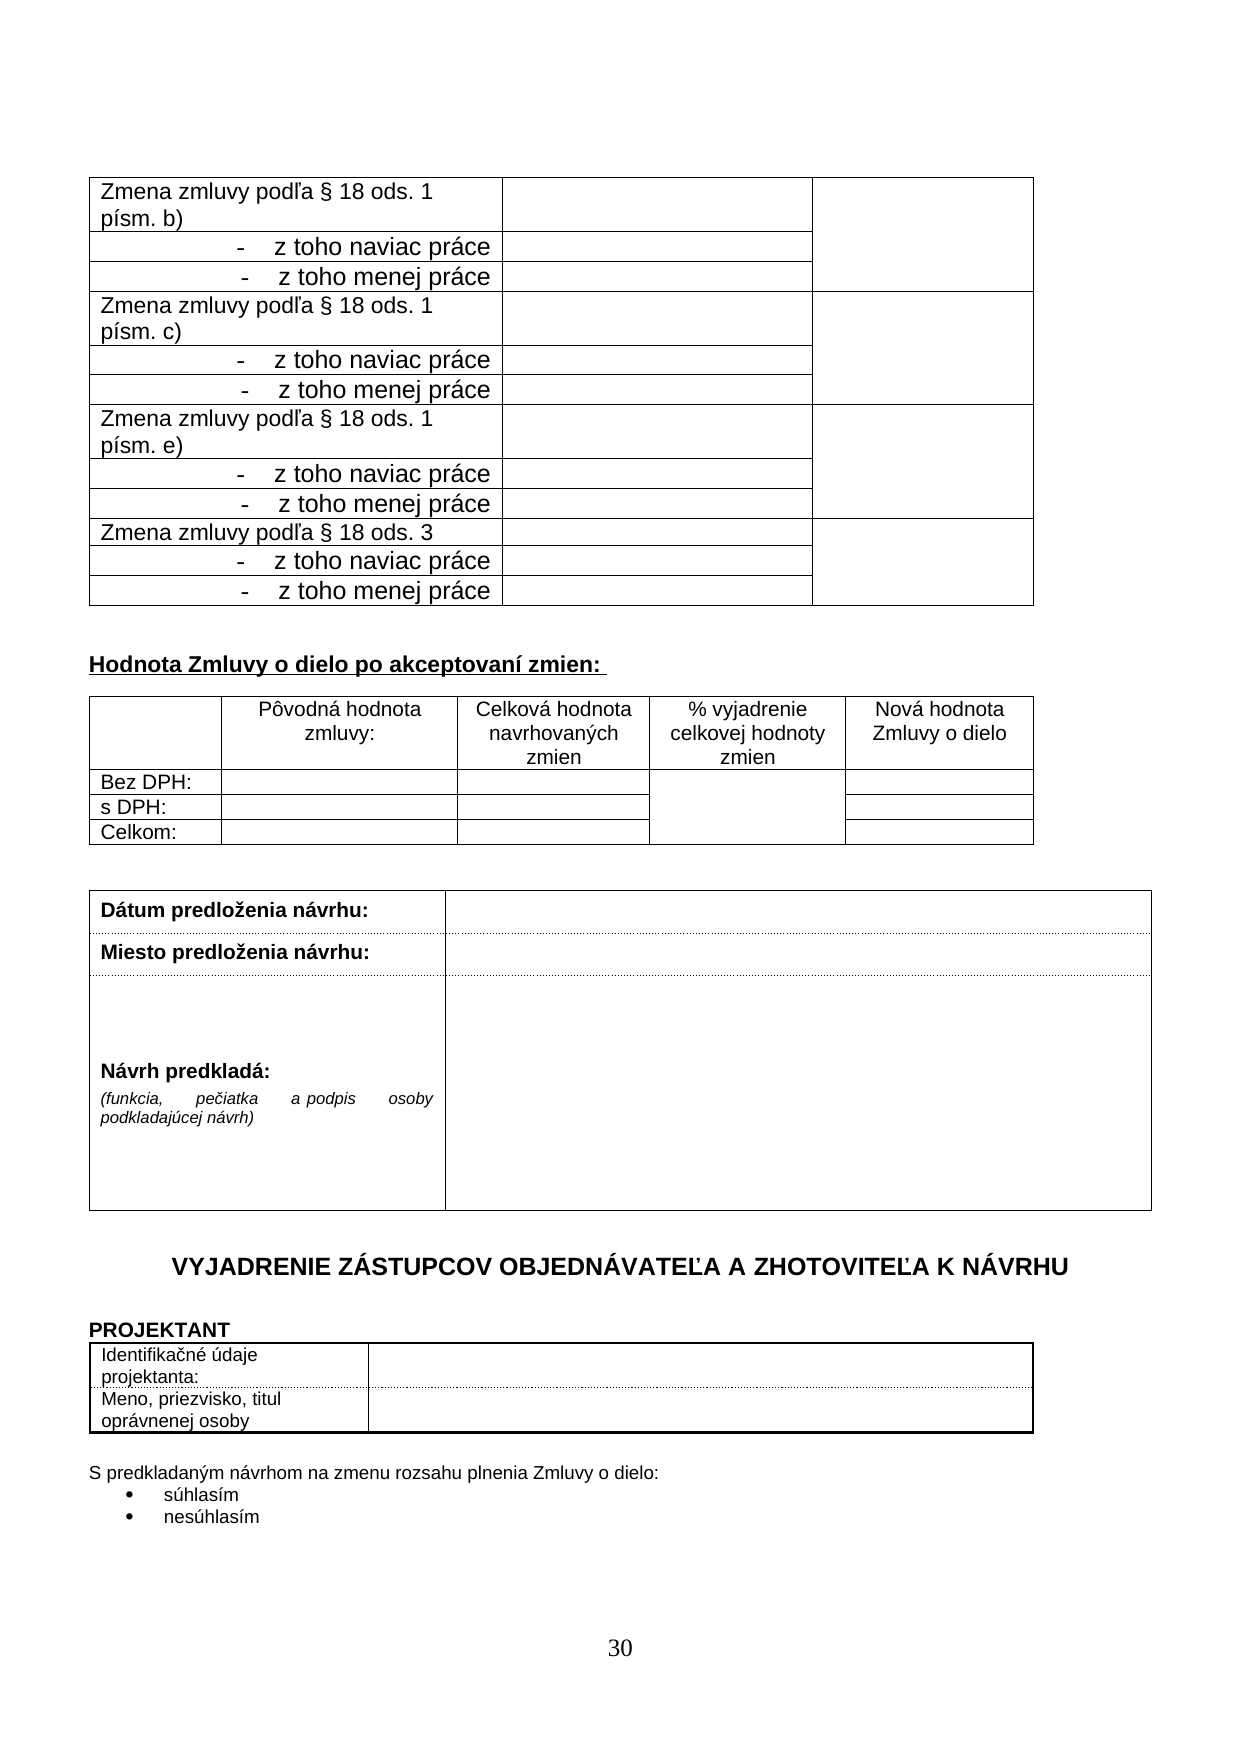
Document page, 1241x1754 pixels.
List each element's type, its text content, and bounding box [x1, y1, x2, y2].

table_cell [503, 489, 812, 518]
table_cell [458, 770, 649, 794]
list nesúhlasím [126, 1505, 1152, 1527]
table_cell [446, 933, 1151, 975]
table_cell [503, 262, 812, 291]
table_cell [503, 576, 812, 605]
table_cell Zmena zmluvy podľa § 18 ods. 3 [90, 519, 502, 545]
table_header Pôvodná hodnota zmluvy: [222, 697, 457, 769]
table_header Identifikačné údaje projektanta: [91, 1344, 368, 1387]
table_cell Zmena zmluvy podľa § 18 ods. 1 písm. e) [90, 405, 502, 458]
table_cell [222, 795, 457, 819]
table_header [90, 697, 221, 769]
table_header [446, 891, 1151, 933]
table_header [369, 1344, 1032, 1387]
table_cell Návrh predkladá: (funkcia, pečiatka a podpis osoby podkladajúcej návrh) [90, 975, 445, 1209]
table_cell [446, 975, 1151, 1209]
table_cell [813, 292, 1033, 404]
table_cell [813, 519, 1033, 605]
table_cell [650, 770, 845, 844]
table_cell Zmena zmluvy podľa § 18 ods. 1 písm. b) [90, 178, 502, 231]
table_cell [846, 795, 1033, 819]
table_cell z toho menej práce [90, 489, 502, 518]
table_cell Celkom: [90, 820, 221, 844]
table_cell [458, 820, 649, 844]
table_cell [503, 459, 812, 488]
table_cell [503, 292, 812, 344]
table_cell z toho menej práce [90, 576, 502, 605]
text Vyjadrenie zástupcov objednávateľa a zhotoviteľa k návrhu [89, 1252, 1152, 1281]
text Hodnota Zmluvy o dielo po akceptovaní zmien: [89, 651, 1152, 677]
table_cell [503, 232, 812, 261]
table_cell [503, 519, 812, 545]
table_header Nová hodnota Zmluvy o dielo [846, 697, 1033, 769]
table_cell Meno, priezvisko, titul oprávnenej osoby [91, 1387, 368, 1431]
table_cell [846, 770, 1033, 794]
table_cell [503, 546, 812, 575]
table_cell [503, 178, 812, 231]
table_cell [369, 1387, 1032, 1431]
table_cell [503, 346, 812, 374]
table_cell [222, 770, 457, 794]
list súhlasím [126, 1484, 1152, 1505]
table_cell z toho naviac práce [90, 232, 502, 261]
table_cell [846, 820, 1033, 844]
table_cell z toho naviac práce [90, 346, 502, 374]
table_cell Zmena zmluvy podľa § 18 ods. 1 písm. c) [90, 292, 502, 344]
table_cell [503, 375, 812, 404]
table_cell z toho menej práce [90, 262, 502, 291]
table_cell z toho menej práce [90, 375, 502, 404]
table_cell z toho naviac práce [90, 546, 502, 575]
table_cell [813, 405, 1033, 518]
table_cell z toho naviac práce [90, 459, 502, 488]
table_header Dátum predloženia návrhu: [90, 891, 445, 933]
table_cell Miesto predloženia návrhu: [90, 933, 445, 975]
table_cell Bez DPH: [90, 770, 221, 794]
table_header Celková hodnota navrhovaných zmien [458, 697, 649, 769]
table_cell [503, 405, 812, 458]
table_cell [813, 178, 1033, 291]
table_cell [222, 820, 457, 844]
table_cell [458, 795, 649, 819]
text PROJEKTANT [89, 1318, 1152, 1342]
text S predkladaným návrhom na zmenu rozsahu plnenia Zmluvy o dielo: [89, 1462, 1152, 1484]
table_header % vyjadrenie celkovej hodnoty zmien [650, 697, 845, 769]
table_cell s DPH: [90, 795, 221, 819]
